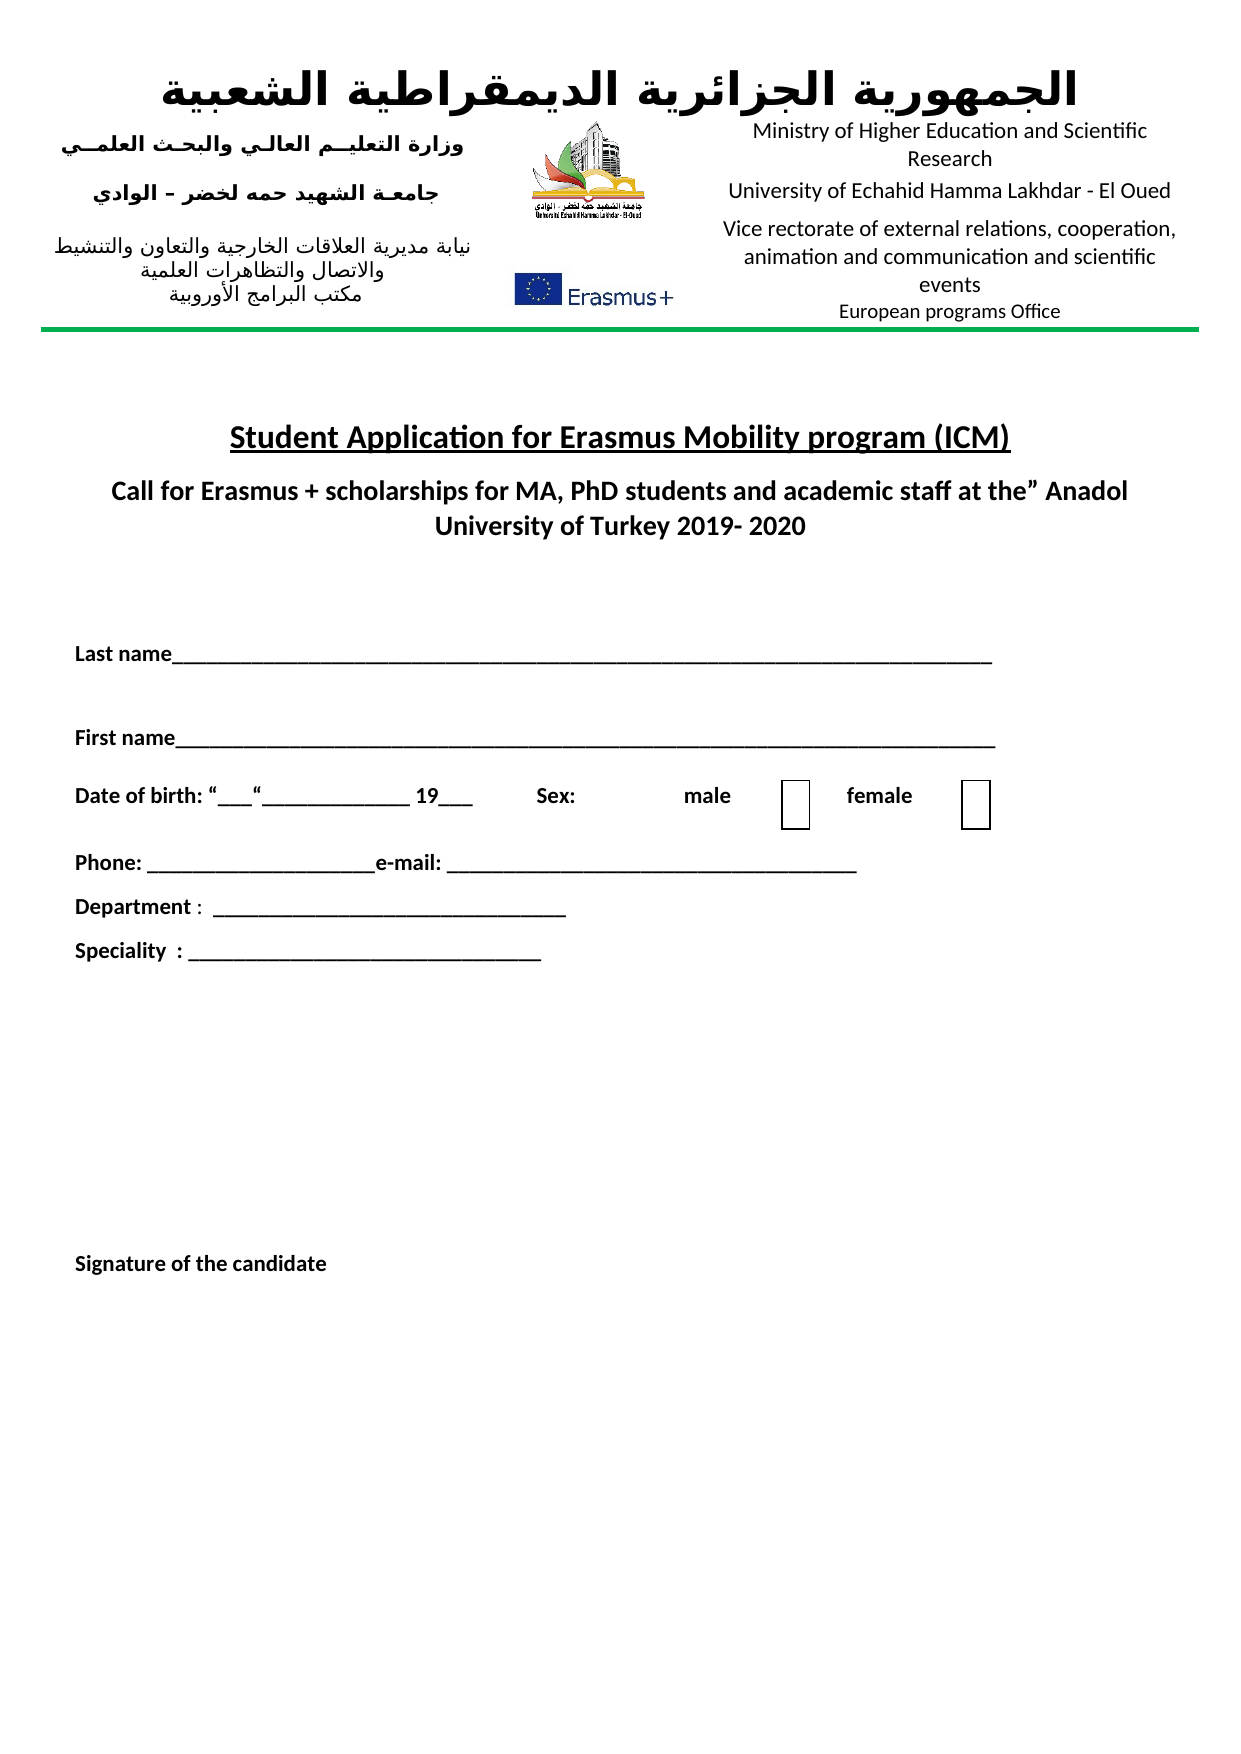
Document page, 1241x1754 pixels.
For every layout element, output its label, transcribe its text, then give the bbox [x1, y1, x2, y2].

text Signature of the candidate [75, 1249, 1165, 1277]
table_cell نيابة مديرية العلاقات الخارجية والتعاون والتنشيط والاتصال والتظاهرات العلمية مكتب البرامج الأوروبية [41, 209, 484, 327]
picture [514, 115, 670, 251]
table_cell وزارة التعليــم العالـي والبحـث العلمــي [41, 116, 484, 172]
table_cell [484, 116, 701, 327]
table_header Sex: male [505, 780, 781, 828]
picture [505, 263, 682, 314]
table_header Date of birth: “___“_____________ 19___ [64, 780, 504, 828]
text Last name________________________________________________________________________ [75, 642, 1165, 667]
text Call for Erasmus + scholarships for MA, PhD students and academic staff at the” Anadol University of Turkey 2019- 2020 [75, 473, 1165, 542]
text Department : _______________________________ [75, 892, 1165, 920]
table_cell Ministry of Higher Education and Scientific Research [701, 116, 1199, 172]
table_header [963, 781, 989, 828]
text Phone: ____________________e-mail: ____________________________________ [75, 850, 1165, 875]
text First name________________________________________________________________________ [75, 725, 1165, 750]
table_cell جامعـة الشهيد حمه لخضر – الوادي [41, 172, 484, 209]
table_header الجمهورية الجزائرية الديمقراطية الشعبية [41, 0, 1199, 116]
text Student Application for Erasmus Mobility program (ICM) [75, 416, 1165, 456]
table_cell University of Echahid Hamma Lakhdar - El Oued [701, 172, 1199, 209]
table_header female [810, 780, 961, 828]
table_header [783, 781, 809, 828]
text Speciality : _______________________________ [75, 937, 1165, 964]
table_cell Vice rectorate of external relations, cooperation, animation and communication and scientific events European programs Office [701, 209, 1199, 327]
